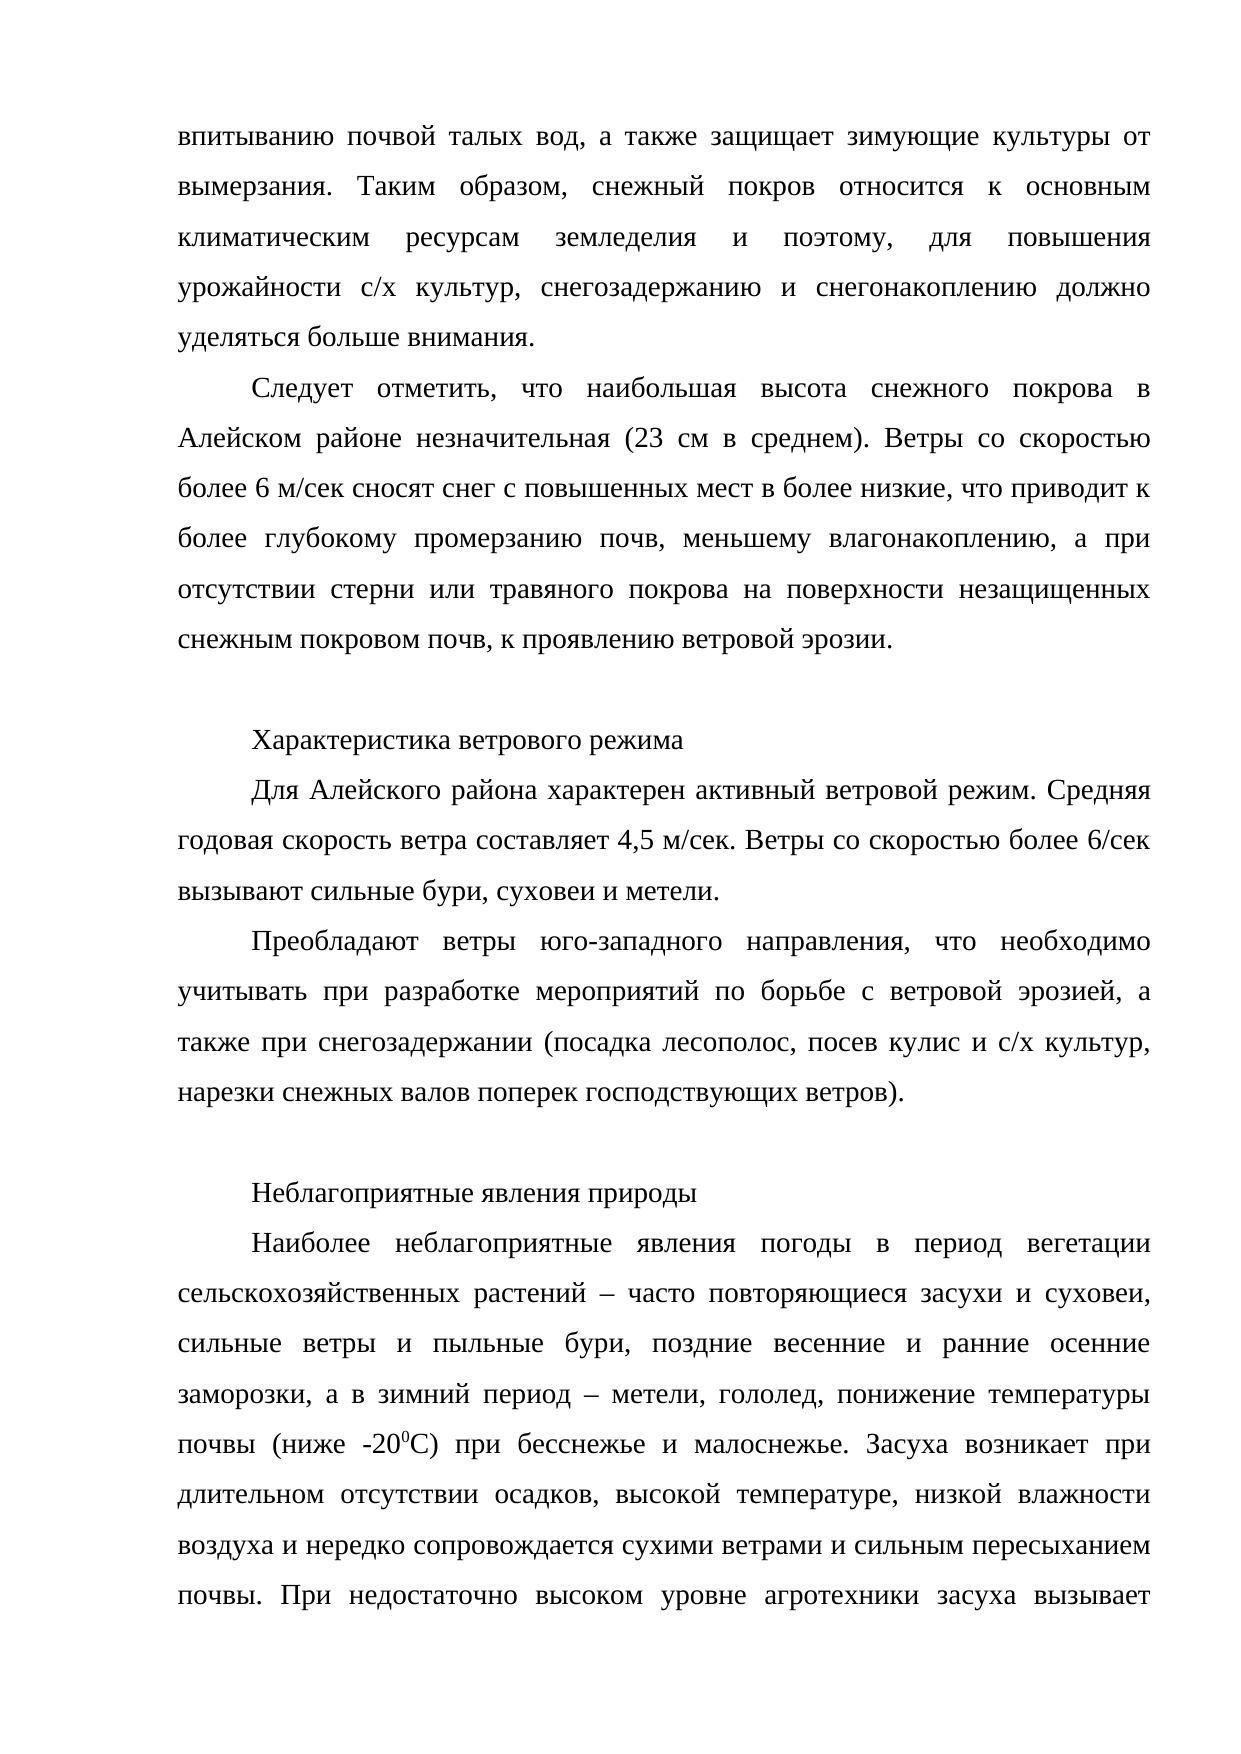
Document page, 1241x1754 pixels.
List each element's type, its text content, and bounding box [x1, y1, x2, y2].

text Преобладают ветры юго-западного направления, что необходимо учитывать при разработке мероприятий по борьбе с ветровой эрозией, а также при снегозадержании (посадка лесополос, посев кулис и с/х культур, нарезки снежных валов поперек господствующих ветров). [177, 923, 1152, 1108]
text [177, 1225, 1152, 1611]
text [177, 118, 1152, 353]
text Характеристика ветрового режима [177, 722, 1152, 755]
text Следует отметить, что наибольшая высота снежного покрова в Алейском районе незначительная (23 см в среднем). Ветры со скоростью более 6 м/сек сносят снег с повышенных мест в более низкие, что приводит к более глубокому промерзанию почв, меньшему влагонакоплению, а при отсутствии стерни или травяного покрова на поверхности незащищенных снежным покровом почв, к проявлению ветровой эрозии. [177, 370, 1152, 655]
text Неблагоприятные явления природы [177, 1175, 1152, 1208]
text Для Алейского района характерен активный ветровой режим. Средняя годовая скорость ветра составляет 4,5 м/сек. Ветры со скоростью более 6/сек вызывают сильные бури, суховеи и метели. [177, 772, 1152, 906]
